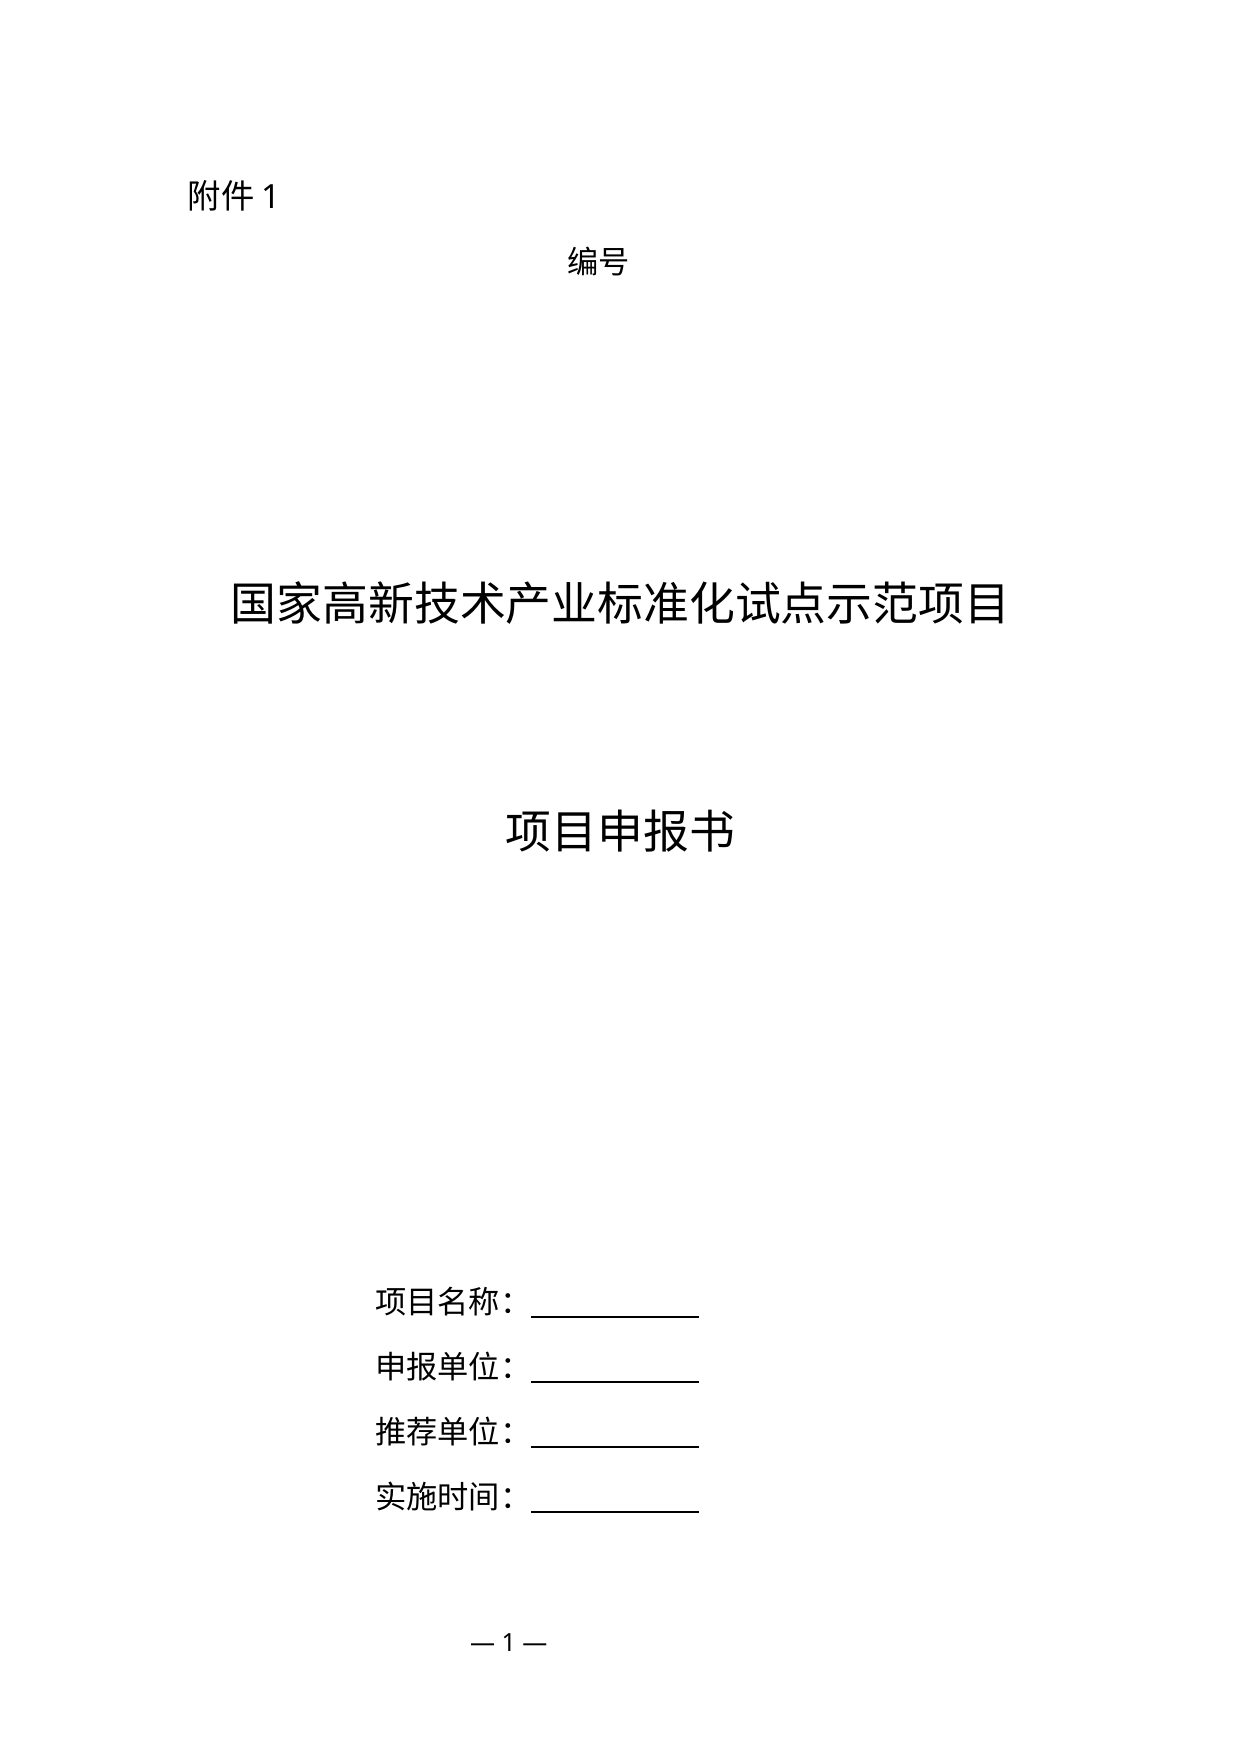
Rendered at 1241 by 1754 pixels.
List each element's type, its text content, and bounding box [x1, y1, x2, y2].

text 编号 [187, 227, 1053, 292]
text 项目申报书 [187, 779, 1053, 877]
text 项目名称： [187, 1267, 1053, 1332]
text 附件1 [187, 162, 1053, 227]
text 推荐单位： [187, 1397, 1053, 1462]
text 实施时间： [187, 1462, 1053, 1527]
text 申报单位： [187, 1332, 1053, 1397]
text 国家高新技术产业标准化试点示范项目 [187, 552, 1053, 649]
